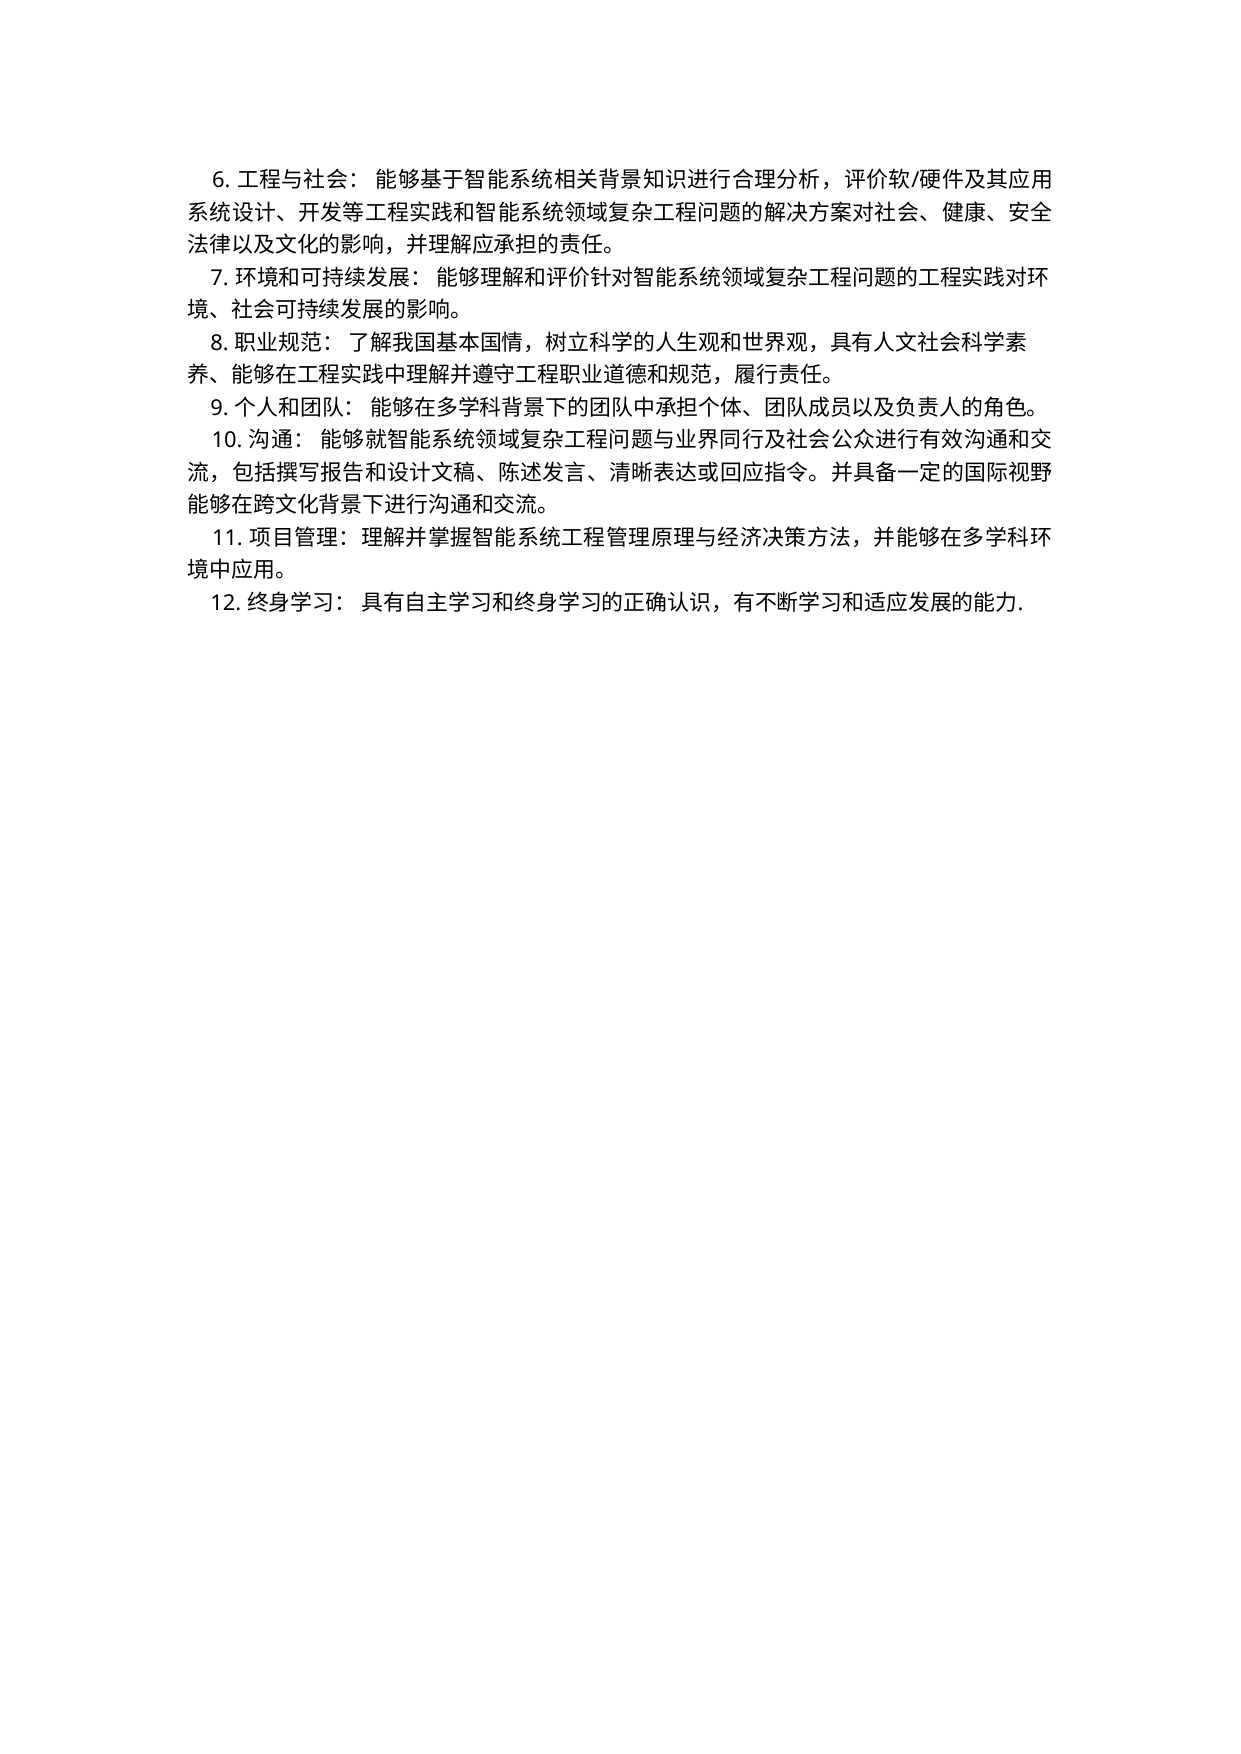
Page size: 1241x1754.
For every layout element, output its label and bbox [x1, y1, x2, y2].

text [187, 162, 1053, 617]
